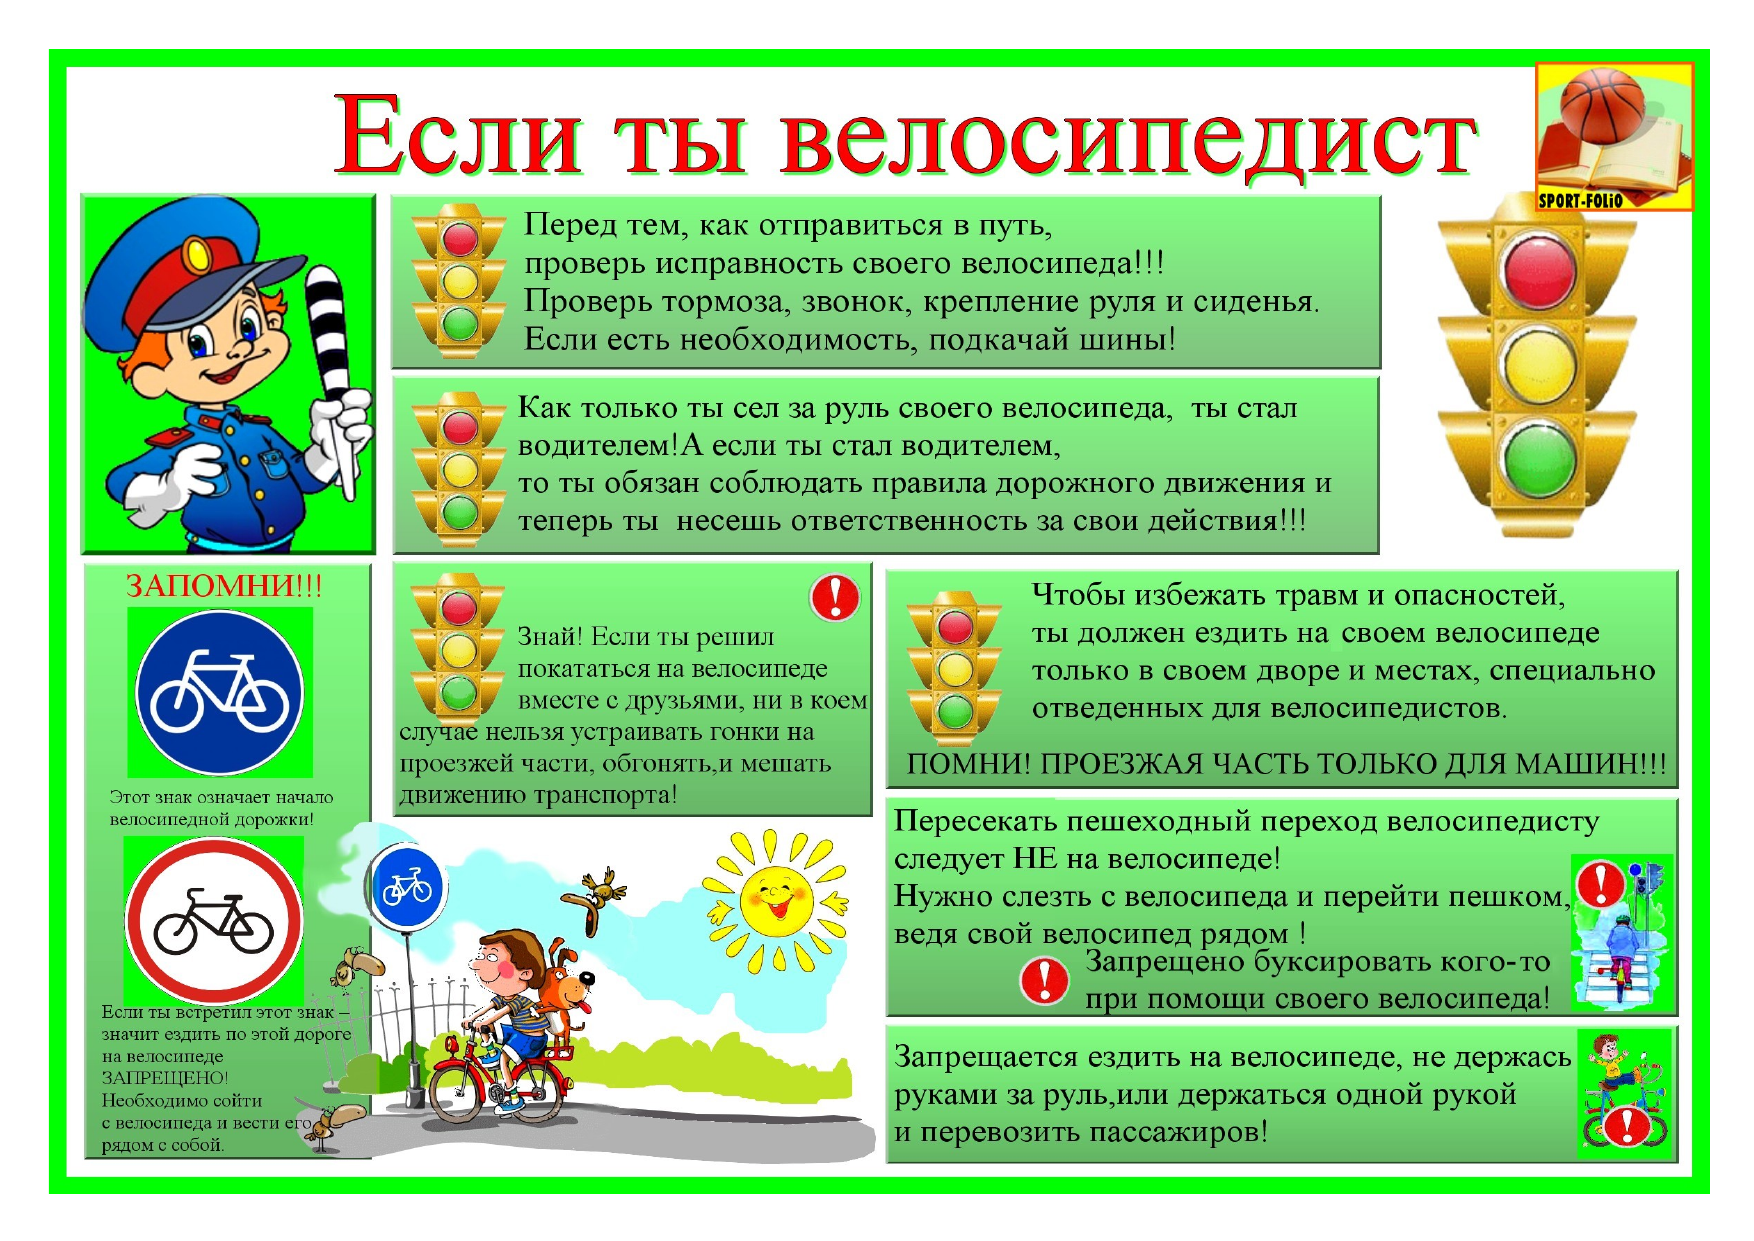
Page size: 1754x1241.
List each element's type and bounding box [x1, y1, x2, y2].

picture [48, 49, 1710, 1194]
